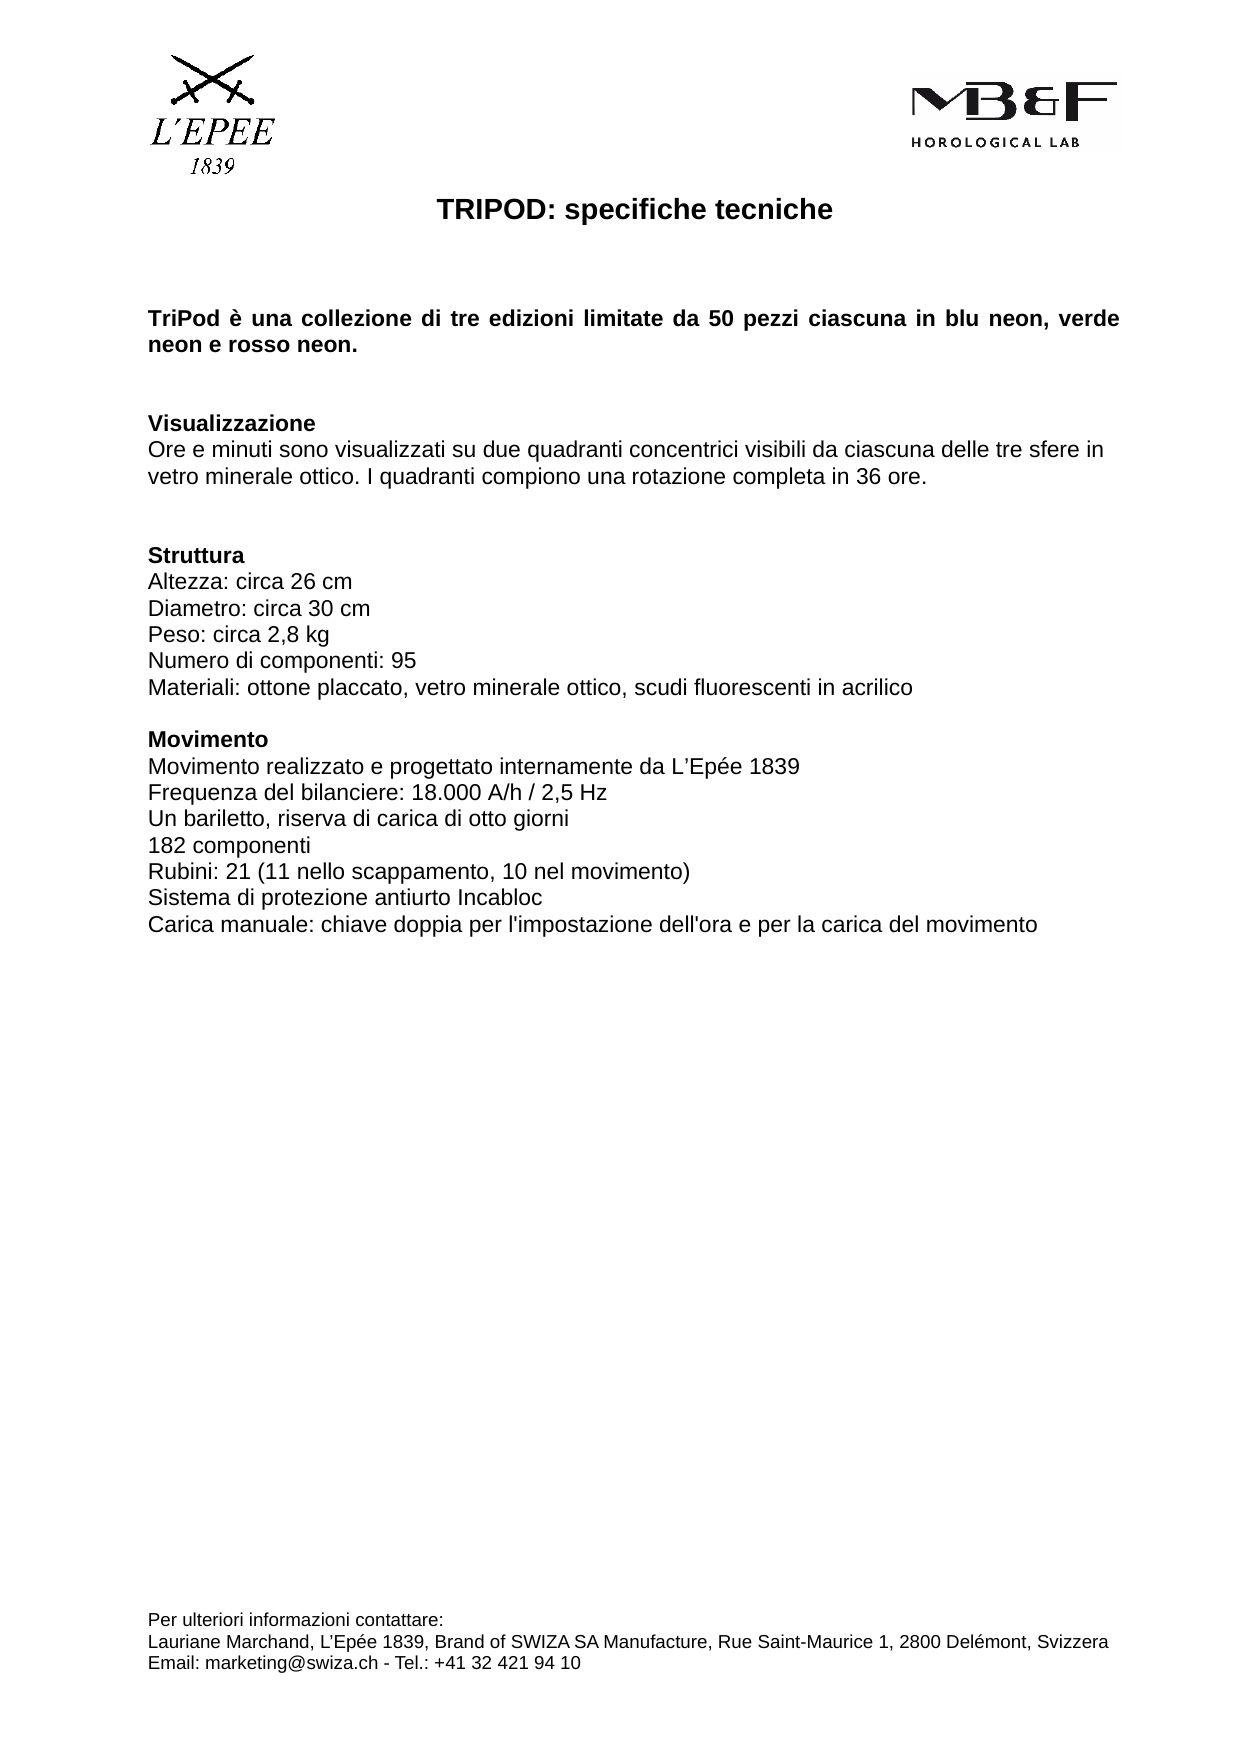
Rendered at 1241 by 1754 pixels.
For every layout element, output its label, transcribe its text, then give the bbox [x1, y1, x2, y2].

text Visualizzazione [148, 410, 1122, 436]
text Numero di componenti: 95 [148, 647, 1122, 673]
text Peso: circa 2,8 kg [148, 621, 1122, 647]
text Carica manuale: chiave doppia per l'impostazione dell'ora e per la carica del movimento [148, 911, 1122, 937]
picture [908, 73, 1123, 151]
text Struttura [148, 542, 1122, 568]
text Ore e minuti sono visualizzati su due quadranti concentrici visibili da ciascuna delle tre sfere in vetro minerale ottico. I quadranti compiono una rotazione completa in 36 ore. [148, 436, 1122, 489]
picture [139, 41, 285, 187]
text Un bariletto, riserva di carica di otto giorni [148, 805, 1122, 832]
text Rubini: 21 (11 nello scappamento, 10 nel movimento) [148, 858, 1122, 884]
text Sistema di protezione antiurto Incabloc [148, 884, 1122, 911]
text Movimento [148, 726, 1122, 753]
text Altezza: circa 26 cm [148, 568, 1122, 594]
text Diametro: circa 30 cm [148, 594, 1122, 621]
text Movimento realizzato e progettato internamente da L’Epée 1839 [148, 753, 1122, 779]
text TriPod è una collezione di tre edizioni limitate da 50 pezzi ciascuna in blu neon, verde neon e rosso neon. [148, 304, 1122, 357]
text Frequenza del bilanciere: 18.000 A/h / 2,5 Hz [148, 779, 1122, 805]
text 182 componenti [148, 832, 1122, 858]
text TRIPOD: specifiche tecniche [148, 192, 1122, 226]
text Materiali: ottone placcato, vetro minerale ottico, scudi fluorescenti in acrilico [148, 673, 1122, 700]
